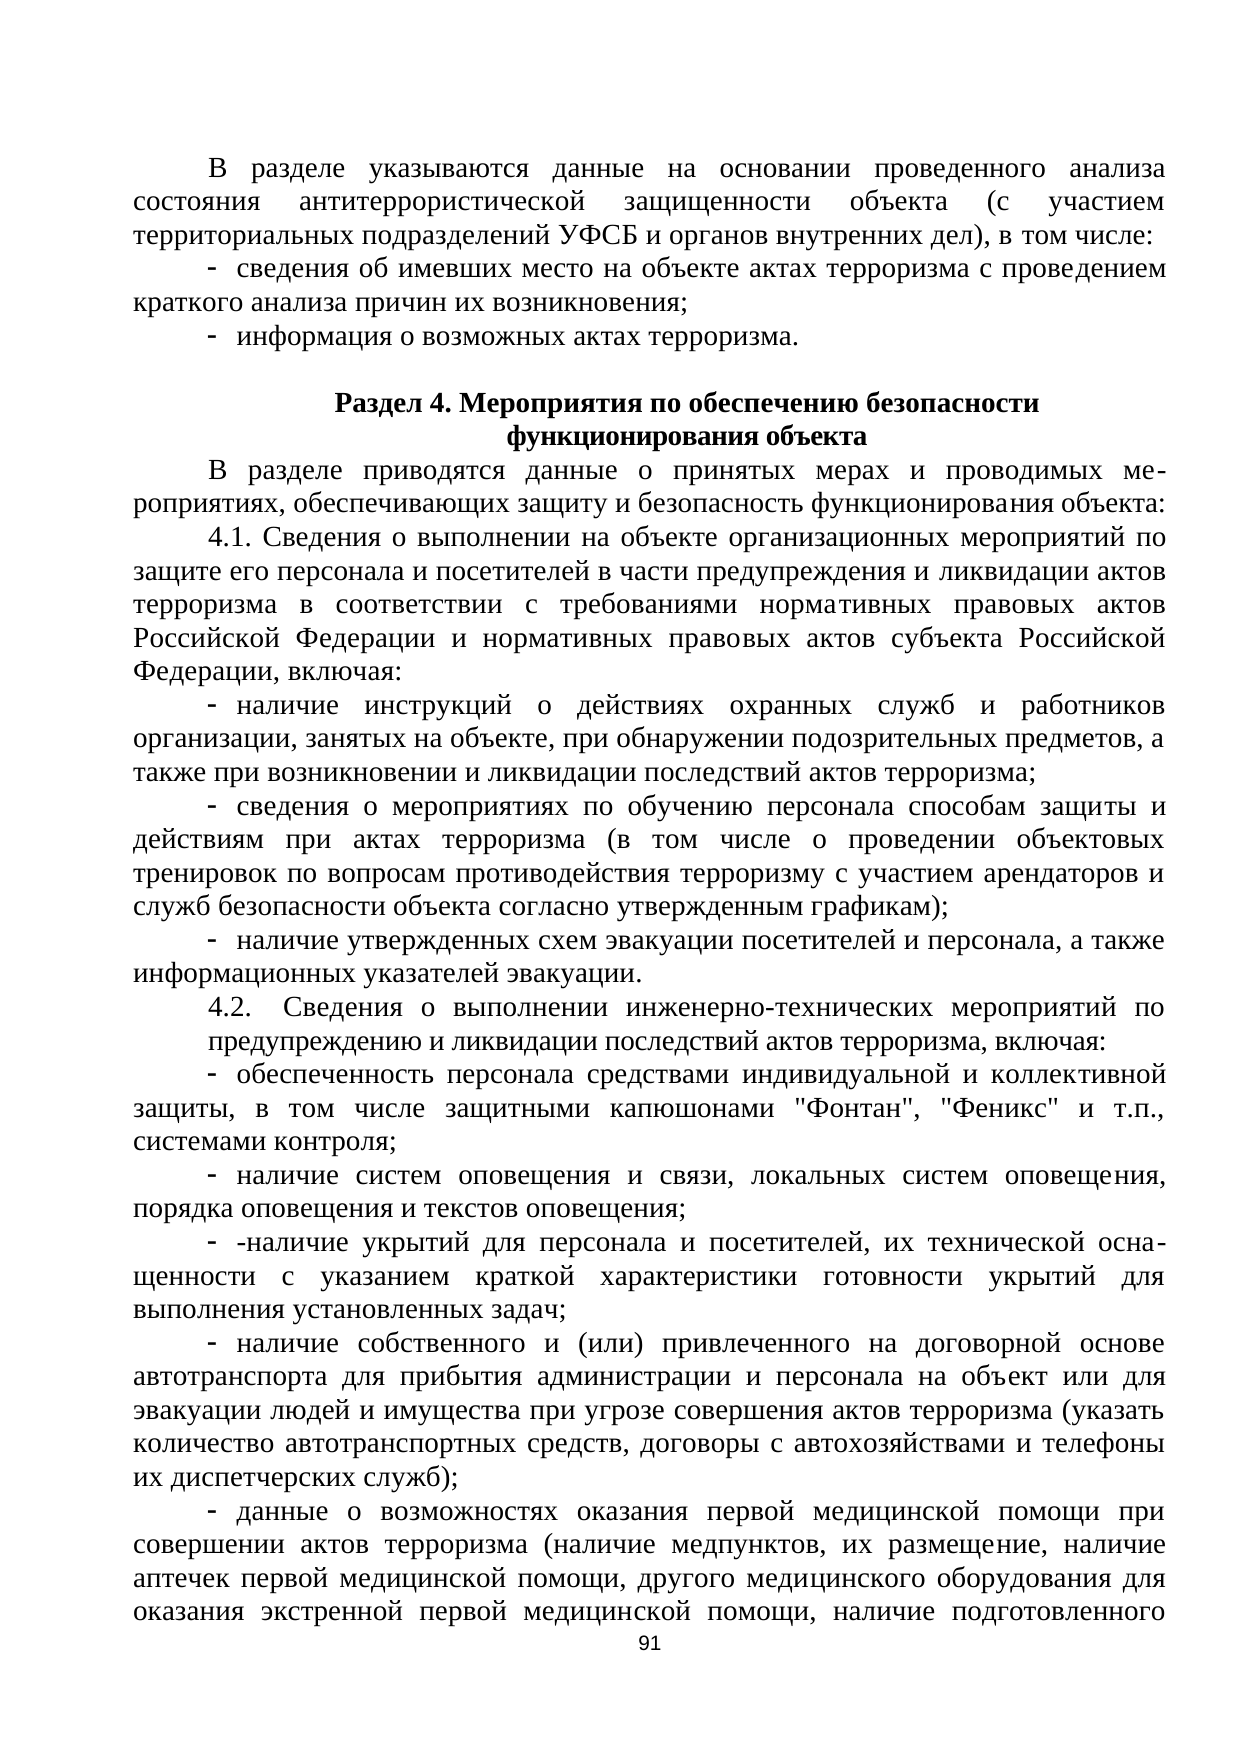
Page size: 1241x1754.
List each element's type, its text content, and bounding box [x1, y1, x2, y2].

list наличие утвержденных схем эвакуации посетителей и персонала, а также информационных указателей эвакуации. [133, 922, 1166, 989]
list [133, 1493, 1166, 1627]
text В разделе приводятся данные о принятых мерах и проводимых мероприятиях, обеспечивающих защиту и безопасность функционирования объекта: [133, 452, 1166, 519]
list сведения об имевших место на объекте актах терроризма с проведением краткого анализа причин их возникновения; [133, 251, 1166, 318]
list наличие собственного и (или) привлеченного на договорной основе автотранспорта для прибытия администрации и персонала на объект или для эвакуации людей и имущества при угрозе совершения актов терроризма (указать количество автотранспортных средств, договоры с автохозяйствами и телефоны их диспетчерских служб); [133, 1325, 1166, 1493]
list наличие систем оповещения и связи, локальных систем оповещения, порядка оповещения и текстов оповещения; [133, 1157, 1166, 1224]
text В разделе указываются данные на основании проведенного анализа состояния антитеррористической защищенности объекта (с участием территориальных подразделений УФСБ и органов внутренних дел), в том числе: [133, 150, 1166, 251]
list сведения о мероприятиях по обучению персонала способам защиты и действиям при актах терроризма (в том числе о проведении объектовых тренировок по вопросам противодействия терроризму с участием арендаторов и служб безопасности объекта согласно утвержденным графикам); [133, 788, 1166, 922]
text 4.2. Сведения о выполнении инженерно-технических мероприятий по предупреждению и ликвидации последствий актов терроризма, включая: [208, 989, 1166, 1056]
list наличие инструкций о действиях охранных служб и работников организации, занятых на объекте, при обнаружении подозрительных предметов, а также при возникновении и ликвидации последствий актов терроризма; [133, 687, 1166, 788]
text функционирования объекта [133, 418, 1166, 452]
text Раздел 4. Мероприятия по обеспечению безопасности [133, 385, 1166, 418]
text 4.1. Сведения о выполнении на объекте организационных мероприятий по защите его персонала и посетителей в части предупреждения и ликвидации актов терроризма в соответствии с требованиями нормативных правовых актов Российской Федерации и нормативных правовых актов субъекта Российской Федерации, включая: [133, 519, 1166, 687]
list обеспеченность персонала средствами индивидуальной и коллективной защиты, в том числе защитными капюшонами "Фонтан", "Феникс" и т.п., системами контроля; [133, 1056, 1166, 1157]
list -наличие укрытий для персонала и посетителей, их технической оснащенности с указанием краткой характеристики готовности укрытий для выполнения установленных задач; [133, 1224, 1166, 1325]
list информация о возможных актах терроризма. [133, 318, 1166, 351]
